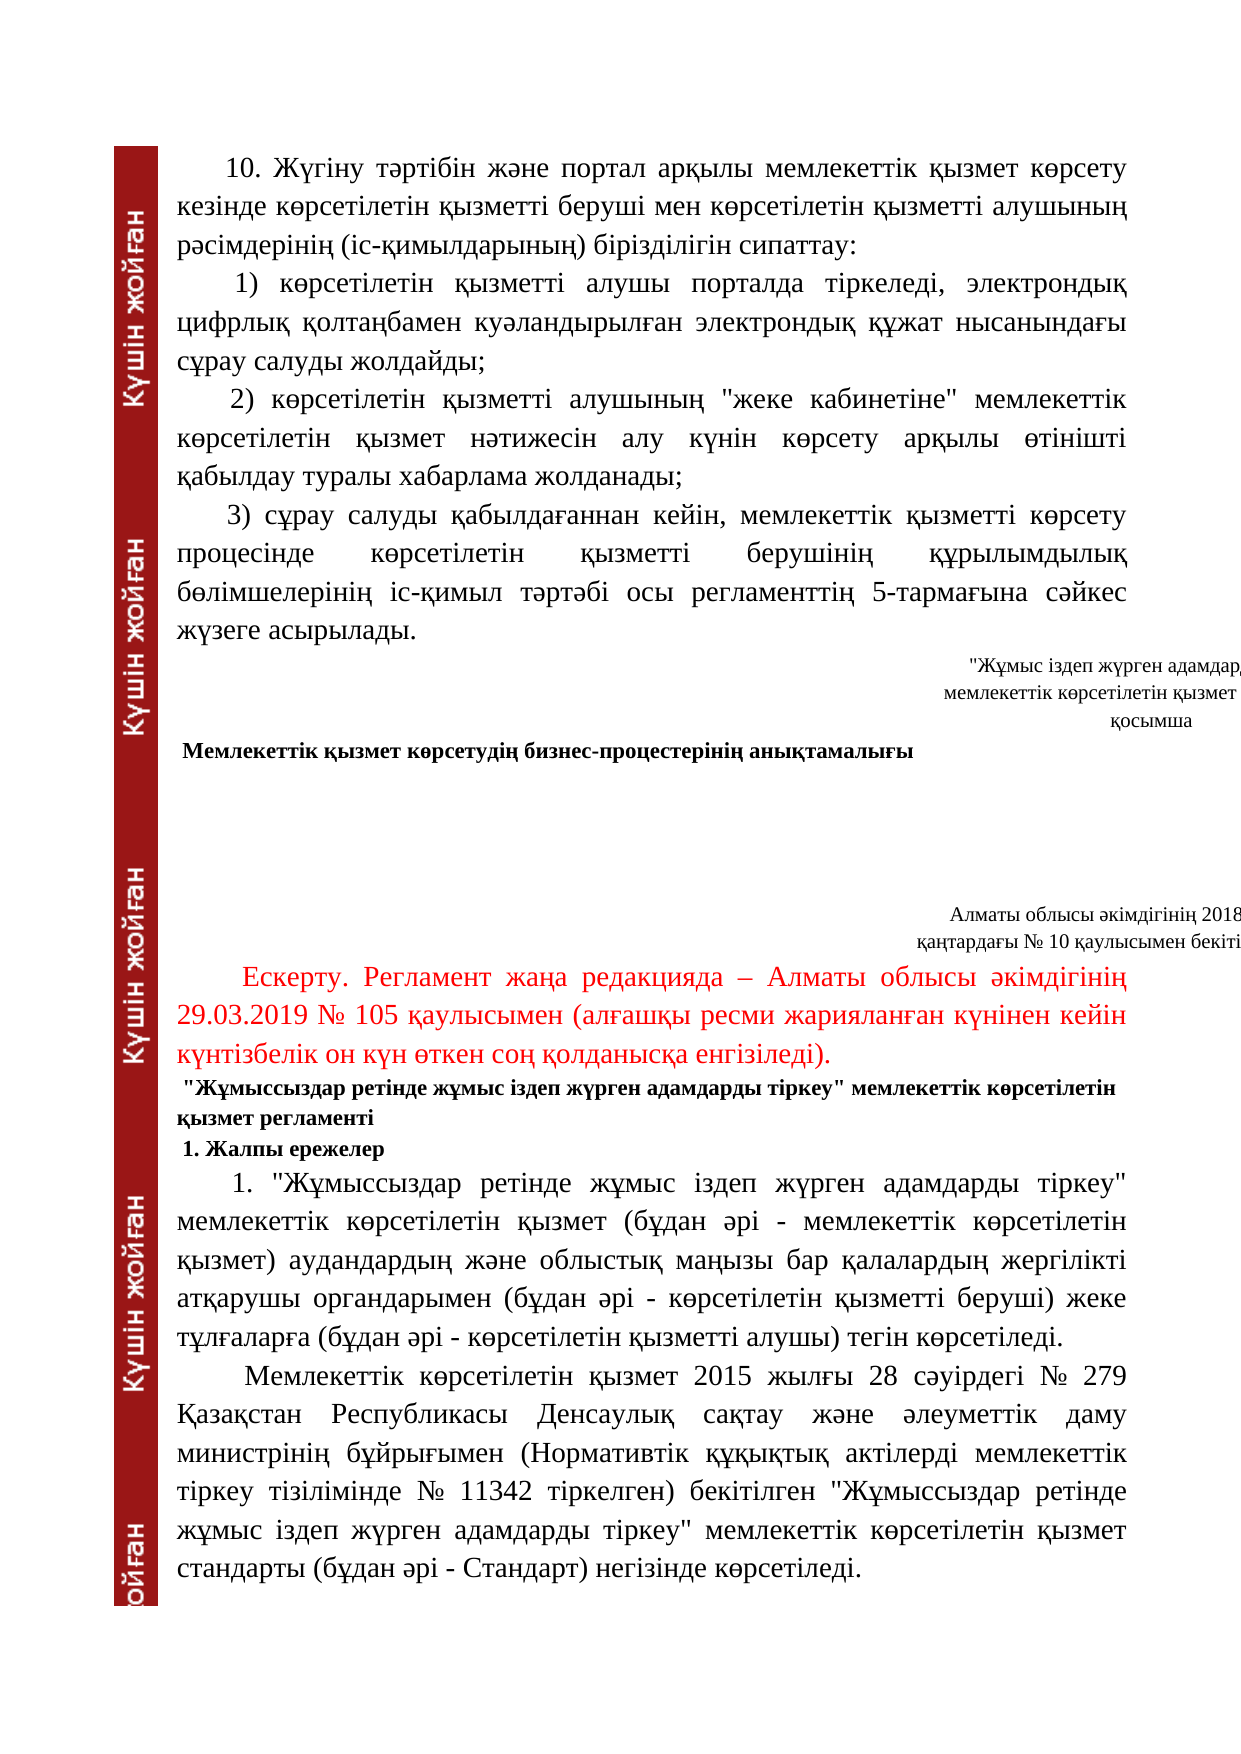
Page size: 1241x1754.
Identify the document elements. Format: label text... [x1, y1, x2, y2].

picture [114, 146, 158, 150]
picture [114, 1131, 158, 1135]
picture [114, 1584, 158, 1606]
table_header [101, 651, 912, 737]
picture [114, 1353, 158, 1358]
picture [114, 646, 158, 651]
picture [114, 1161, 158, 1165]
picture [114, 261, 158, 266]
table_header [101, 900, 912, 959]
text Ескерту. Регламент жаңа редакцияда – Алматы облысы әкімдігінің 29.03.2019 № 105 қаулысымен (алғашқы ресми жарияланған күнінен кейін күнтізбелік он күн өткен соң қолданысқа енгізіледі). [112, 959, 1128, 1069]
text 3) сұрау салуды қабылдағаннан кейін, мемлекеттік қызметті көрсету процесінде көрсетілетін қызметті берушінің құрылымдылық бөлімшелерінің іс-қимыл тәртәбі осы регламенттің 5-тармағына сәйкес жүзеге асырылады. [112, 497, 1128, 646]
text "Жұмыссыздар ретінде жұмыс іздеп жүрген адамдарды тіркеу" мемлекеттік көрсетілетін қызмет регламенті [112, 1074, 1128, 1131]
table_header "Жұмыс іздеп жүрген адамдарды тіркеу" мемлекеттік көрсетілетін қызмет регламентіне қосымша [912, 651, 1240, 737]
picture [114, 1069, 158, 1074]
text 1. Жалпы ережелер [112, 1135, 1128, 1161]
text 10. Жүгіну тәртібін және портал арқылы мемлекеттік қызмет көрсету кезінде көрсетілетін қызметті беруші мен көрсетілетін қызметті алушының рәсімдерінің (іс-қимылдарының) бірізділігін сипаттау: [112, 150, 1128, 261]
picture [114, 492, 158, 497]
text Мемлекеттік қызмет көрсетудің бизнес-процестерінің анықтамалығы [112, 737, 1128, 764]
picture [114, 376, 158, 381]
picture [114, 764, 158, 900]
text 1. "Жұмыссыздар ретінде жұмыс іздеп жүрген адамдарды тіркеу" мемлекеттік көрсетілетін қызмет (бұдан әрі - мемлекеттік көрсетілетін қызмет) аудандардың және облыстық маңызы бар қалалардың жергілікті атқарушы органдарымен (бұдан әрі - көрсетілетін қызметті беруші) жеке тұлғаларға (бұдан әрі - көрсетілетін қызметті алушы) тегiн көрсетіледі. [112, 1165, 1128, 1353]
text Мемлекеттік көрсетілетін қызмет 2015 жылғы 28 сәуірдегі № 279 Қазақстан Республикасы Денсаулық сақтау және әлеуметтік даму министрінің бұйрығымен (Нормативтік құқықтық актілерді мемлекеттік тіркеу тізілімінде № 11342 тіркелген) бекітілген "Жұмыссыздар ретінде жұмыс іздеп жүрген адамдарды тіркеу" мемлекеттік көрсетілетін қызмет стандарты (бұдан әрі - Стандарт) негізінде көрсетіледі. [112, 1358, 1128, 1584]
table_header Алматы облысы әкімдігінің 2018 жылғы "11" қаңтардағы № 10 қаулысымен бекітілген 2-қосымша [912, 900, 1240, 959]
text 2) көрсетілетін қызметті алушының "жеке кабинетіне" мемлекеттік көрсетілетін қызмет нәтижесін алу күнін көрсету арқылы өтінішті қабылдау туралы хабарлама жолданады; [112, 381, 1128, 492]
text 1) көрсетілетін қызметті алушы порталда тіркеледі, электрондық цифрлық қолтаңбамен куәландырылған электрондық құжат нысанындағы сұрау салуды жолдайды; [112, 266, 1128, 376]
